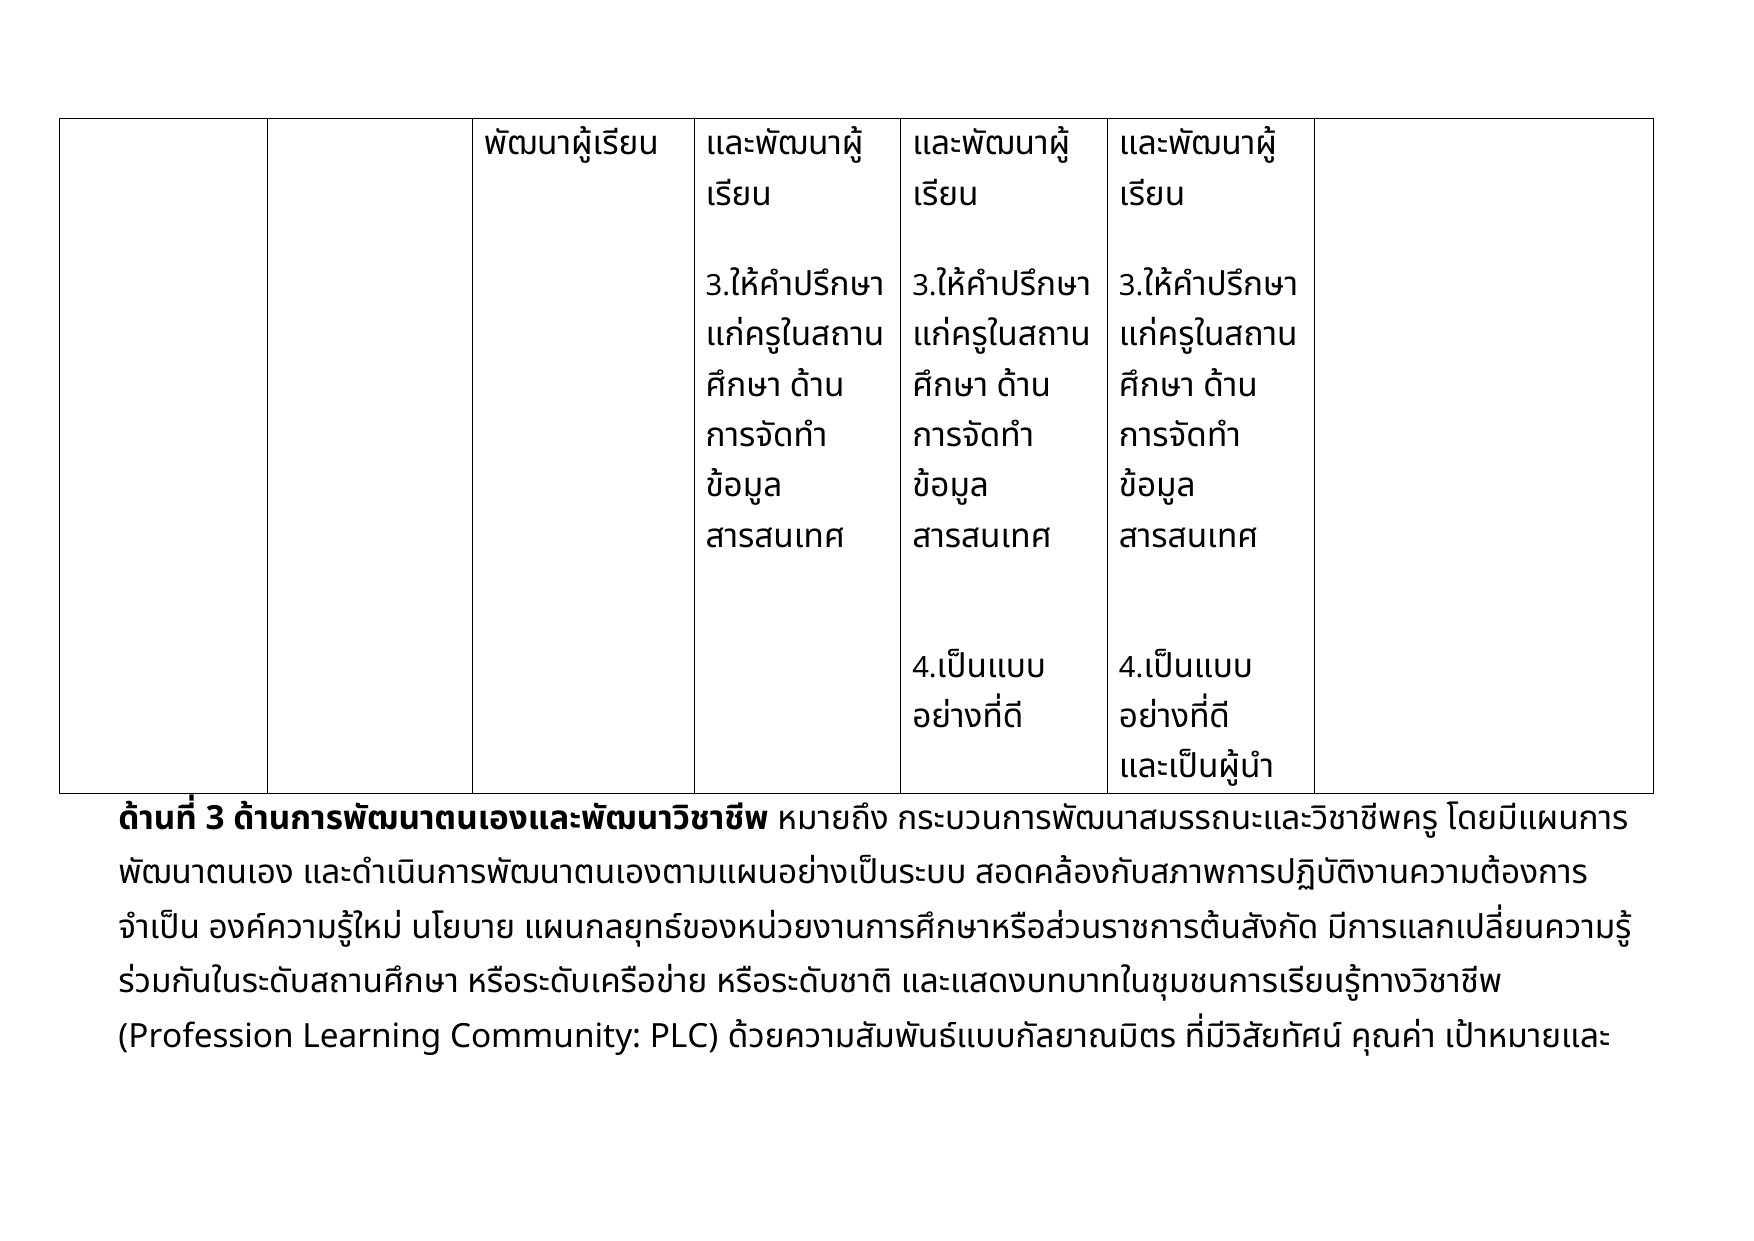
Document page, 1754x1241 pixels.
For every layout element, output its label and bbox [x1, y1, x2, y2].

text [118, 794, 1636, 1062]
table_cell [268, 119, 472, 793]
table_cell [695, 119, 900, 793]
table_cell [901, 119, 1107, 793]
table_cell [1315, 119, 1653, 793]
table_cell [1108, 119, 1314, 793]
table_cell [60, 119, 267, 793]
table_cell [473, 119, 694, 793]
